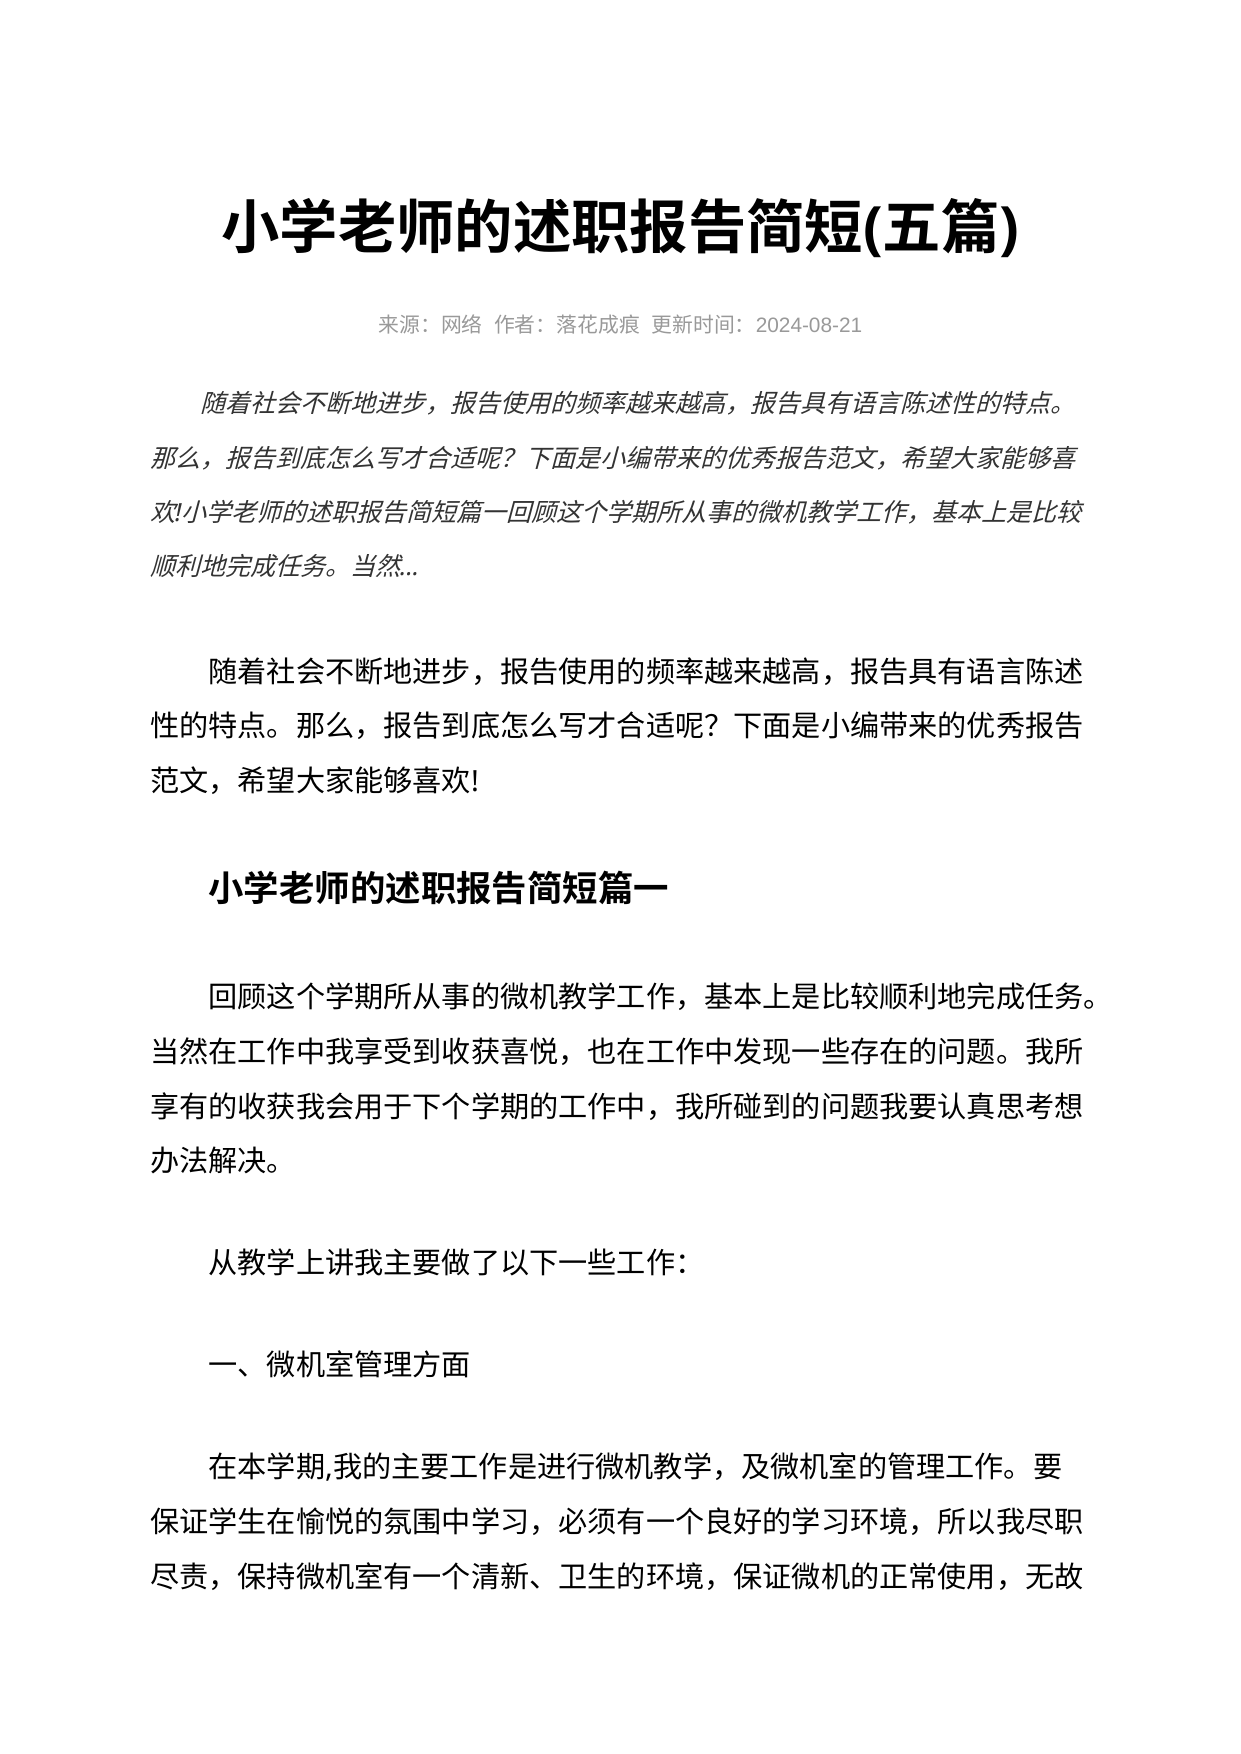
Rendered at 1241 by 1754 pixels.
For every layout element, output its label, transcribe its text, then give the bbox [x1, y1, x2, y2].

text 从教学上讲我主要做了以下一些工作： [150, 1240, 1090, 1282]
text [150, 1443, 1090, 1596]
text 来源：网络 作者：落花成痕 更新时间：2024-08-21 [150, 313, 1090, 337]
text 小学老师的述职报告简短篇一 [150, 860, 1090, 911]
subtitle 小学老师的述职报告简短(五篇) [150, 181, 1090, 266]
text 回顾这个学期所从事的微机教学工作，基本上是比较顺利地完成任务。当然在工作中我享受到收获喜悦，也在工作中发现一些存在的问题。我所享有的收获我会用于下个学期的工作中，我所碰到的问题我要认真思考想办法解决。 [150, 973, 1090, 1180]
text 随着社会不断地进步，报告使用的频率越来越高，报告具有语言陈述性的特点。那么，报告到底怎么写才合适呢？下面是小编带来的优秀报告范文，希望大家能够喜欢! [150, 648, 1090, 800]
text 随着社会不断地进步，报告使用的频率越来越高，报告具有语言陈述性的特点。那么，报告到底怎么写才合适呢？下面是小编带来的优秀报告范文，希望大家能够喜欢!小学老师的述职报告简短篇一回顾这个学期所从事的微机教学工作，基本上是比较顺利地完成任务。当然... [150, 384, 1090, 583]
text 一、微机室管理方面 [150, 1342, 1090, 1384]
